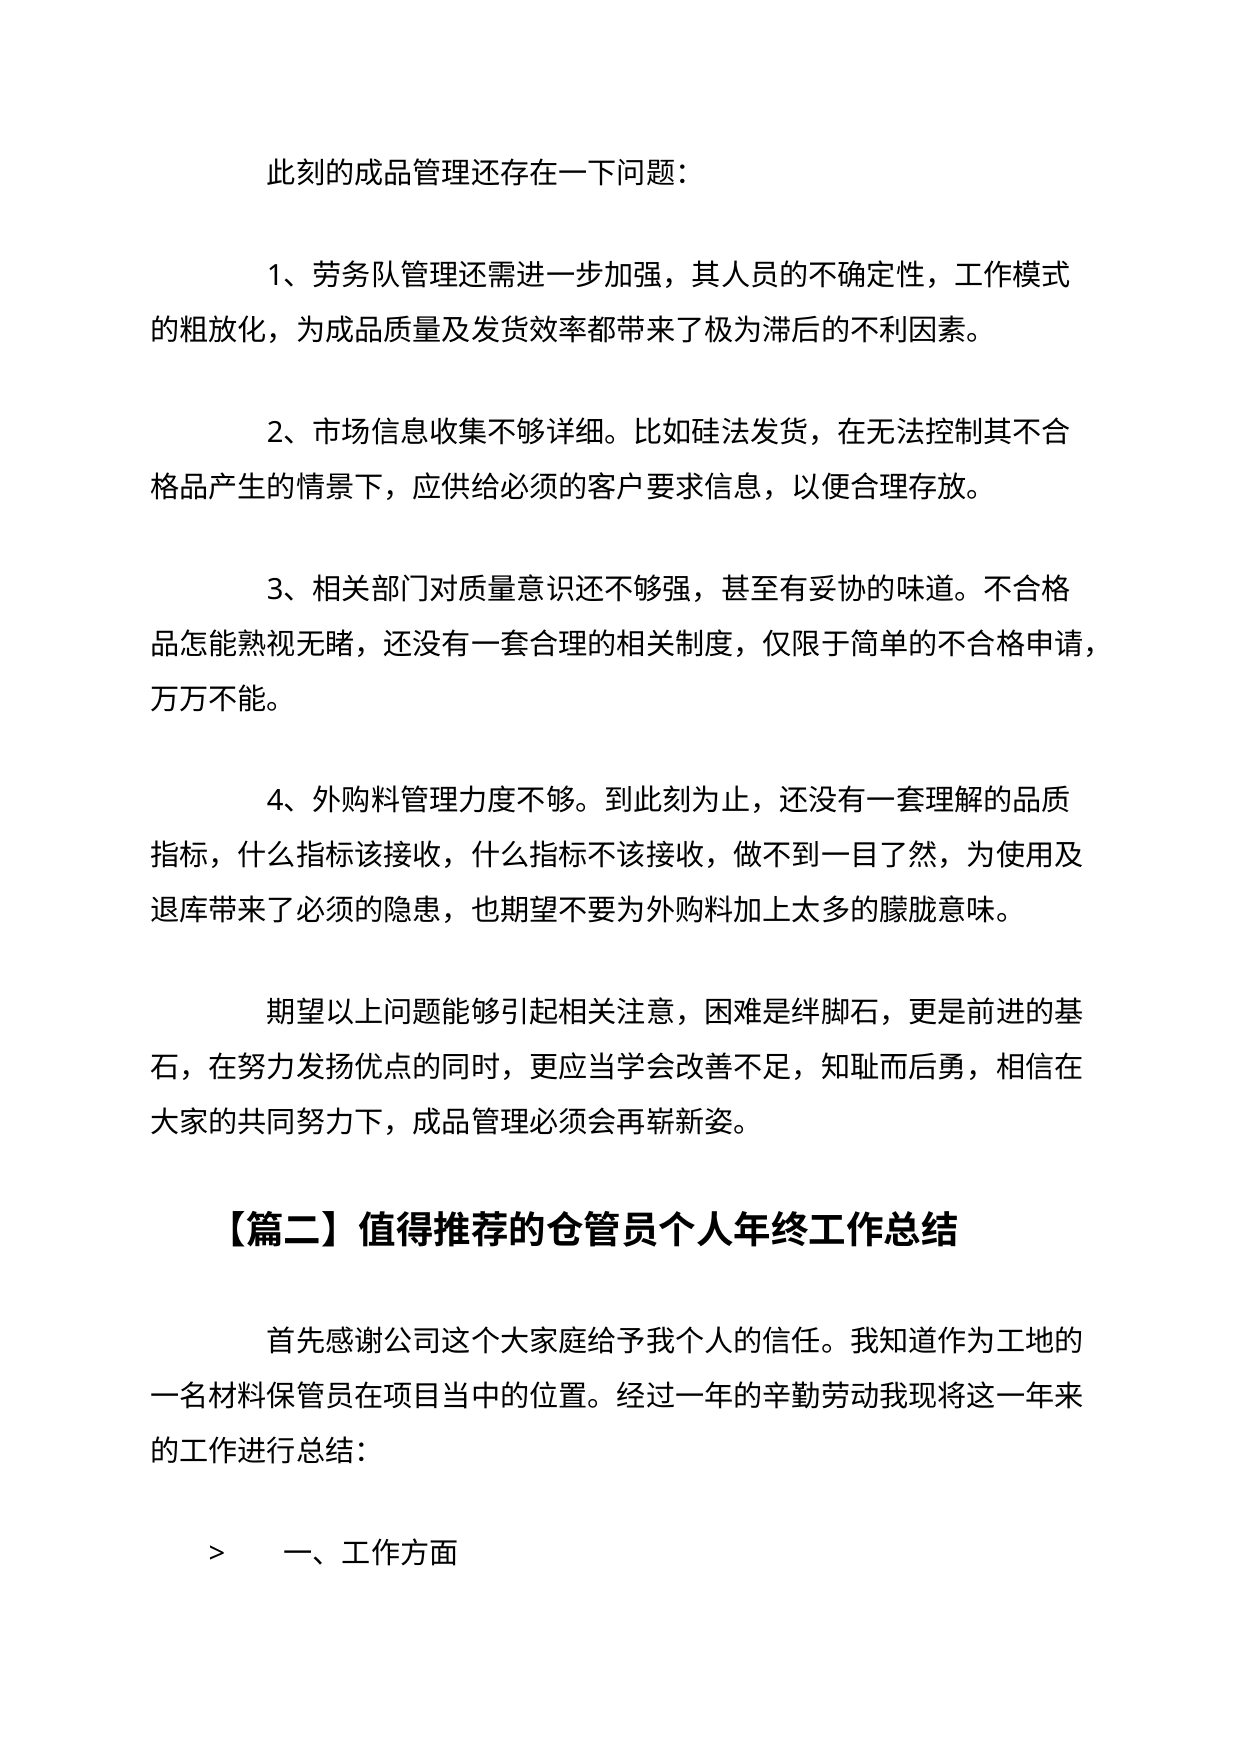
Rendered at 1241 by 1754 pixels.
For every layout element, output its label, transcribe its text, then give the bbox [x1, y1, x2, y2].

text > 一、工作方面 [150, 1529, 1090, 1572]
text 【篇二】值得推荐的仓管员个人年终工作总结 [150, 1200, 1090, 1254]
text 2、市场信息收集不够详细。比如硅法发货，在无法控制其不合格品产生的情景下，应供给必须的客户要求信息，以便合理存放。 [150, 408, 1090, 506]
text 首先感谢公司这个大家庭给予我个人的信任。我知道作为工地的一名材料保管员在项目当中的位置。经过一年的辛勤劳动我现将这一年来的工作进行总结： [150, 1318, 1090, 1470]
text 1、劳务队管理还需进一步加强，其人员的不确定性，工作模式的粗放化，为成品质量及发货效率都带来了极为滞后的不利因素。 [150, 252, 1090, 349]
text 期望以上问题能够引起相关注意，困难是绊脚石，更是前进的基石，在努力发扬优点的同时，更应当学会改善不足，知耻而后勇，相信在大家的共同努力下，成品管理必须会再崭新姿。 [150, 989, 1090, 1141]
text 3、相关部门对质量意识还不够强，甚至有妥协的味道。不合格品怎能熟视无睹，还没有一套合理的相关制度，仅限于简单的不合格申请，万万不能。 [150, 565, 1090, 717]
text 此刻的成品管理还存在一下问题： [150, 150, 1090, 192]
text 4、外购料管理力度不够。到此刻为止，还没有一套理解的品质指标，什么指标该接收，什么指标不该接收，做不到一目了然，为使用及退库带来了必须的隐患，也期望不要为外购料加上太多的朦胧意味。 [150, 777, 1090, 929]
